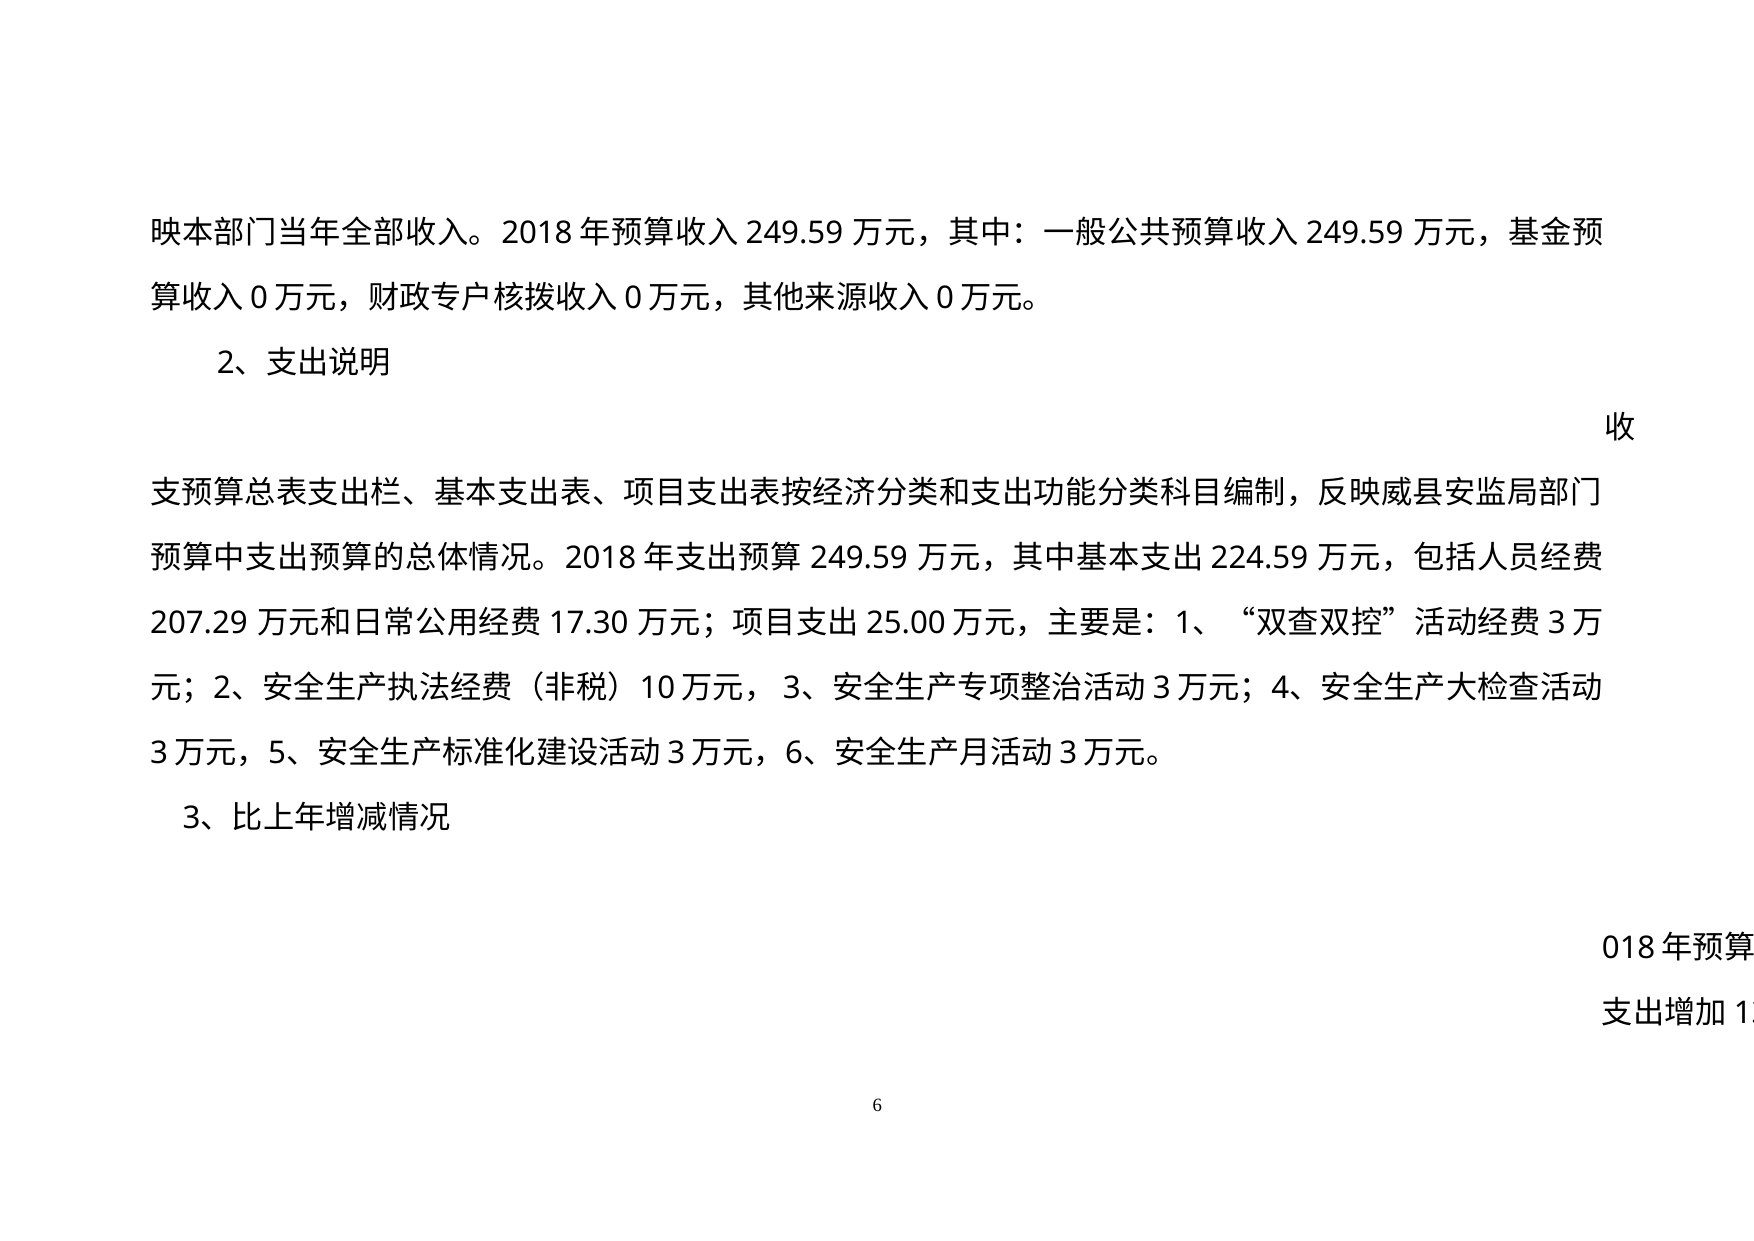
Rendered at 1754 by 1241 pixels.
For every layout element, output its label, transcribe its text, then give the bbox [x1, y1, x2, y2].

text 2、支出说明 [150, 328, 1604, 393]
text 收支预算总表支出栏、基本支出表、项目支出表按经济分类和支出功能分类科目编制，反映威县安监局部门预算中支出预算的总体情况。2018年支出预算 249.59 万元，其中基本支出224.59 万元，包括人员经费207.29 万元和日常公用经费17.30 万元；项目支出25.00万元，主要是：1、“双查双控”活动经费3万元；2、安全生产执法经费（非税）10万元， 3、安全生产专项整治活动3万元；4、安全生产大检查活动3万元，5、安全生产标准化建设活动3万元，6、安全生产月活动3万元。 [150, 393, 1604, 783]
text 3、比上年增减情况 [150, 783, 1604, 848]
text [150, 198, 1604, 328]
text 2018年预算收支安排 249.59万元，较2017年预算增加 35.39万元，其中：基本支出增加 22.39 万元，主要为增加人员经费支出；项目支出增加 13万元，主要新增执法经费。 [1602, 848, 1754, 1043]
